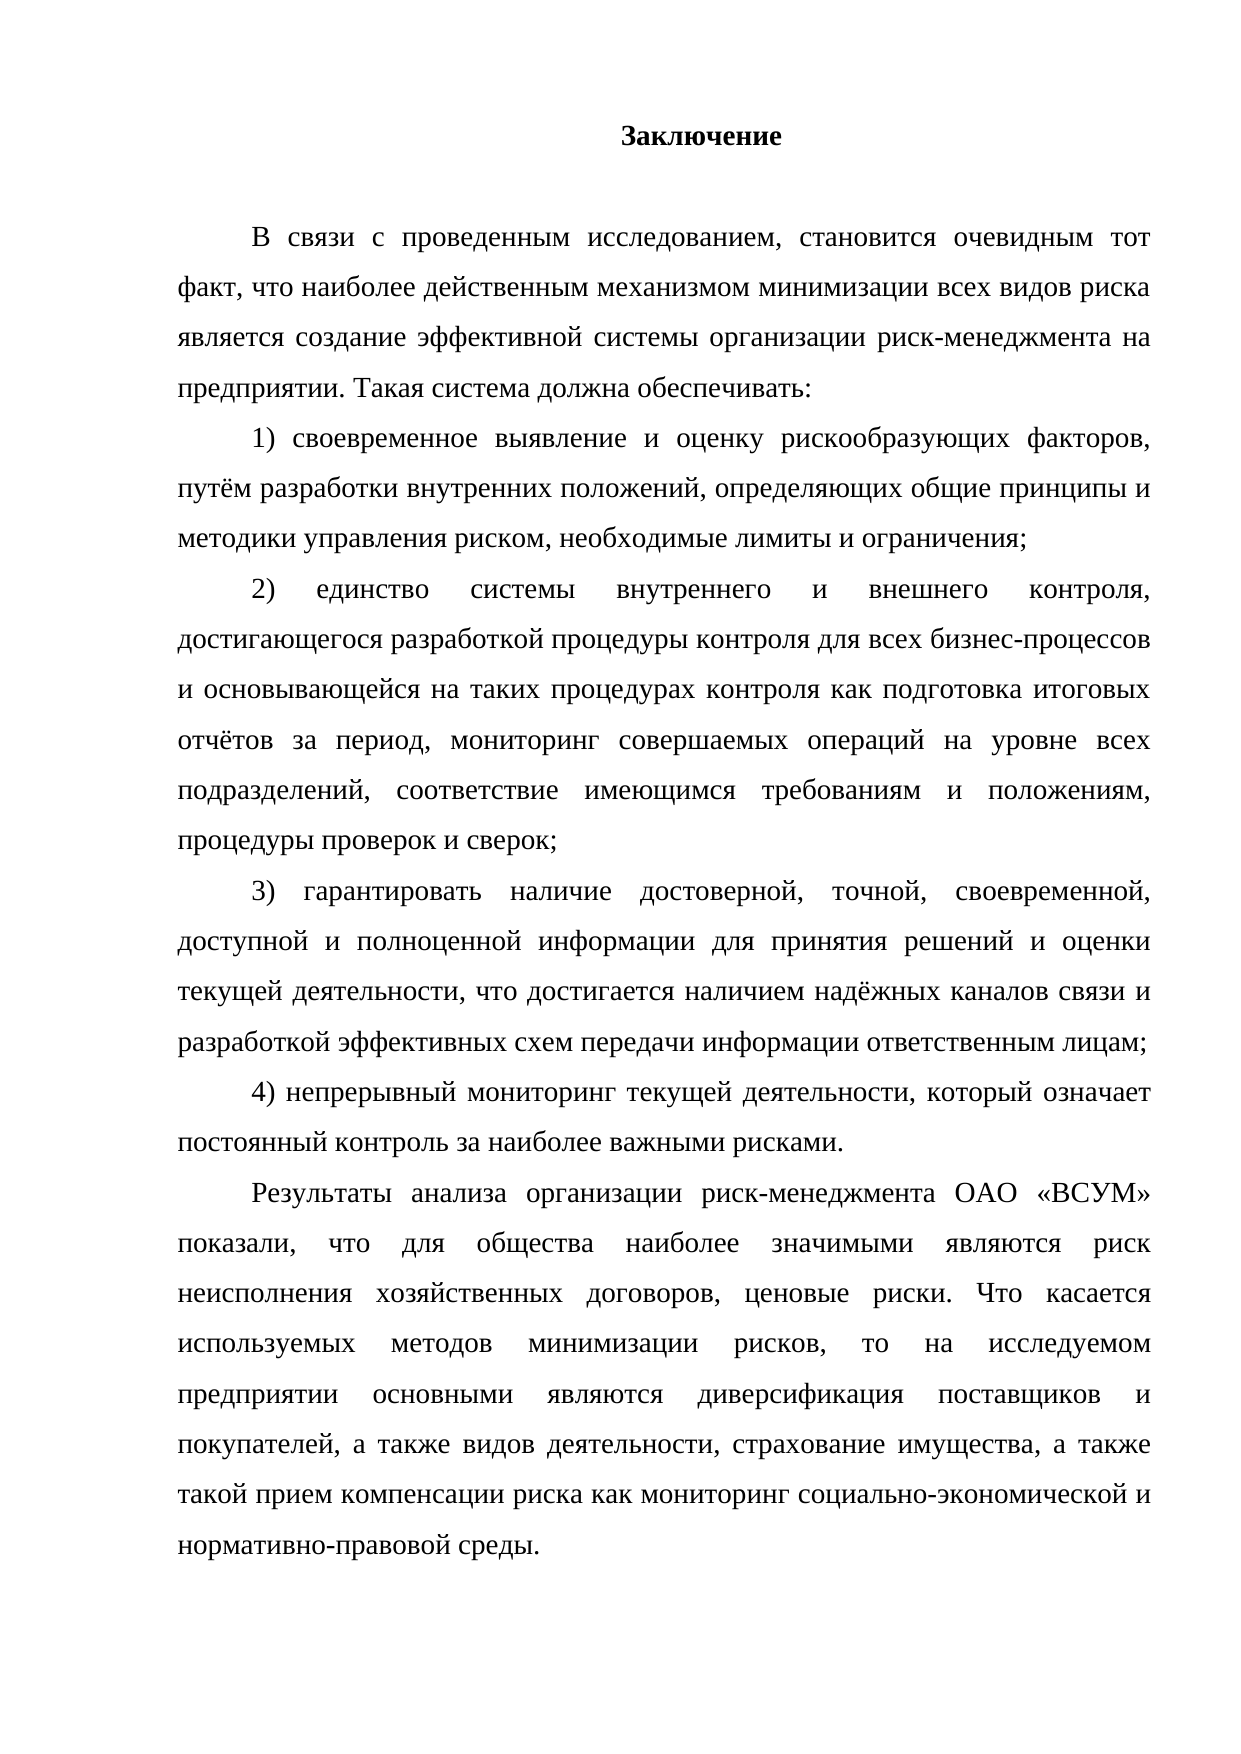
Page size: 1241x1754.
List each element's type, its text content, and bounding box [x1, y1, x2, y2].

text 4) непрерывный мониторинг текущей деятельности, который означает постоянный контроль за наиболее важными рисками. [177, 1074, 1152, 1158]
text В связи с проведенным исследованием, становится очевидным тот факт, что наиболее действенным механизмом минимизации всех видов риска является создание эффективной системы организации риск-менеджмента на предприятии. Такая система должна обеспечивать: [177, 219, 1152, 403]
text 1) своевременное выявление и оценку рискообразующих факторов, путём разработки внутренних положений, определяющих общие принципы и методики управления риском, необходимые лимиты и ограничения; [177, 420, 1152, 554]
text Заключение [177, 118, 1152, 152]
text 3) гарантировать наличие достоверной, точной, своевременной, доступной и полноценной информации для принятия решений и оценки текущей деятельности, что достигается наличием надёжных каналов связи и разработкой эффективных схем передачи информации ответственным лицам; [177, 873, 1152, 1057]
text Результаты анализа организации риск-менеджмента ОАО «ВСУМ» показали, что для общества наиболее значимыми являются риск неисполнения хозяйственных договоров, ценовые риски. Что касается используемых методов минимизации рисков, то на исследуемом предприятии основными являются диверсификация поставщиков и покупателей, а также видов деятельности, страхование имущества, а также такой прием компенсации риска как мониторинг социально-экономической и нормативно-правовой среды. [177, 1175, 1152, 1560]
text 2) единство системы внутреннего и внешнего контроля, достигающегося разработкой процедуры контроля для всех бизнес-процессов и основывающейся на таких процедурах контроля как подготовка итоговых отчётов за период, мониторинг совершаемых операций на уровне всех подразделений, соответствие имеющимся требованиям и положениям, процедуры проверок и сверок; [177, 571, 1152, 856]
